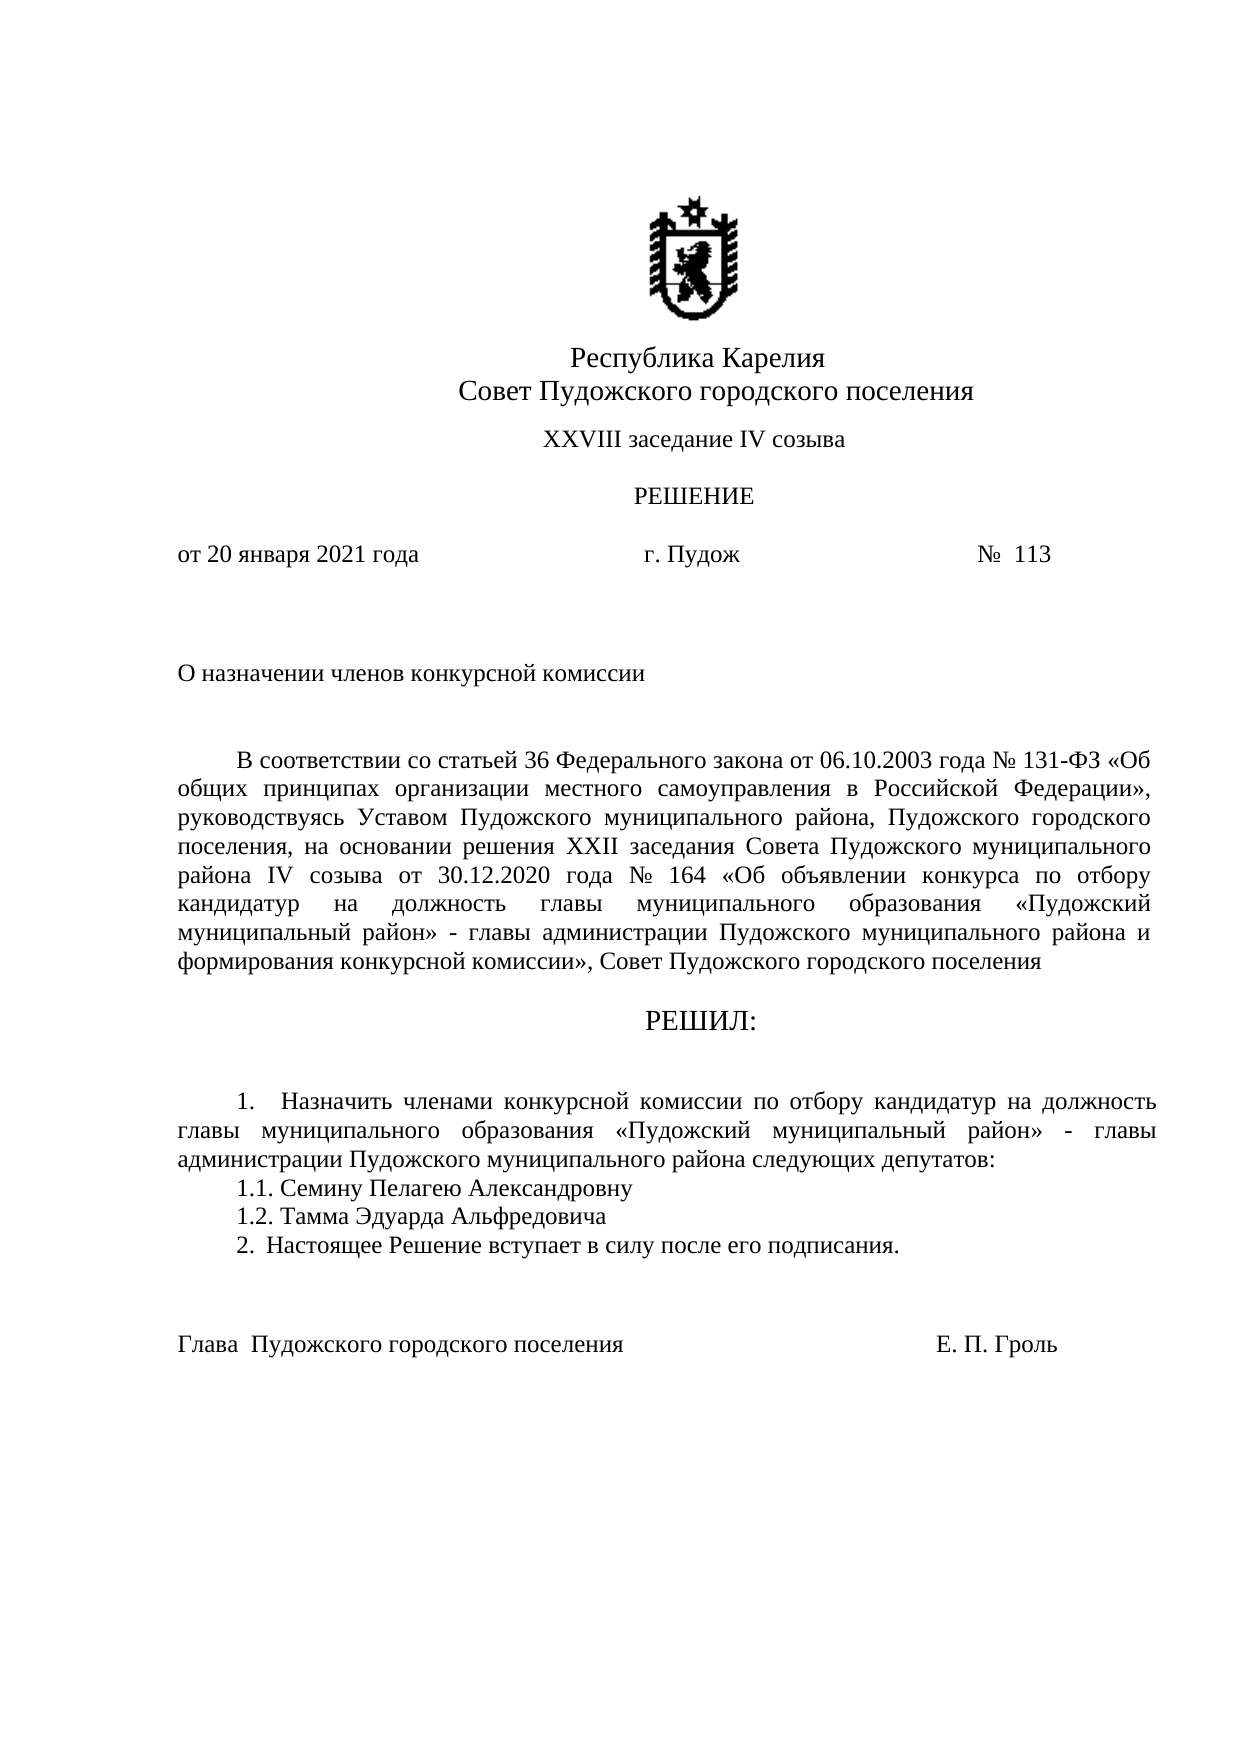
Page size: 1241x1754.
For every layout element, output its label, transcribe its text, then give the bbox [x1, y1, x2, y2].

list Настоящее Решение вступает в силу после его подписания. [177, 1230, 1152, 1259]
text Глава Пудожского городского поселения Е. П. Гроль [177, 1329, 1152, 1358]
text 1.1. Семину Пелагею Александровну [236, 1173, 1157, 1201]
list Назначить членами конкурсной комиссии по отбору кандидатур на должность главы муниципального образования «Пудожский муниципальный район» - главы администрации Пудожского муниципального района следующих депутатов: [177, 1086, 1157, 1173]
text 1.2. Тамма Эдуарда Альфредовича [236, 1201, 1157, 1230]
title Республика Карелия [177, 340, 1152, 373]
text В соответствии со статьей 36 Федерального закона от 06.10.2003 года № 131-ФЗ «Об общих принципах организации местного самоуправления в Российской Федерации», руководствуясь Уставом Пудожского муниципального района, Пудожского городского поселения, на основании решения XXII заседания Совета Пудожского муниципального района IV созыва от 30.12.2020 года № 164 «Об объявлении конкурса по отбору кандидатур на должность главы муниципального образования «Пудожский муниципальный район» - главы администрации Пудожского муниципального района и формирования конкурсной комиссии», Совет Пудожского городского поселения [177, 745, 1152, 975]
text РЕШЕНИЕ [177, 481, 1152, 510]
text от 20 января 2021 года г. Пудож № 113 [177, 539, 1152, 567]
text О назначении членов конкурсной комиссии [177, 658, 714, 687]
text РЕШИЛ: [177, 1003, 1154, 1037]
subtitle Совет Пудожского городского поселения [181, 373, 1152, 407]
text ХXVIII заседание IV cозыва [177, 424, 1152, 452]
